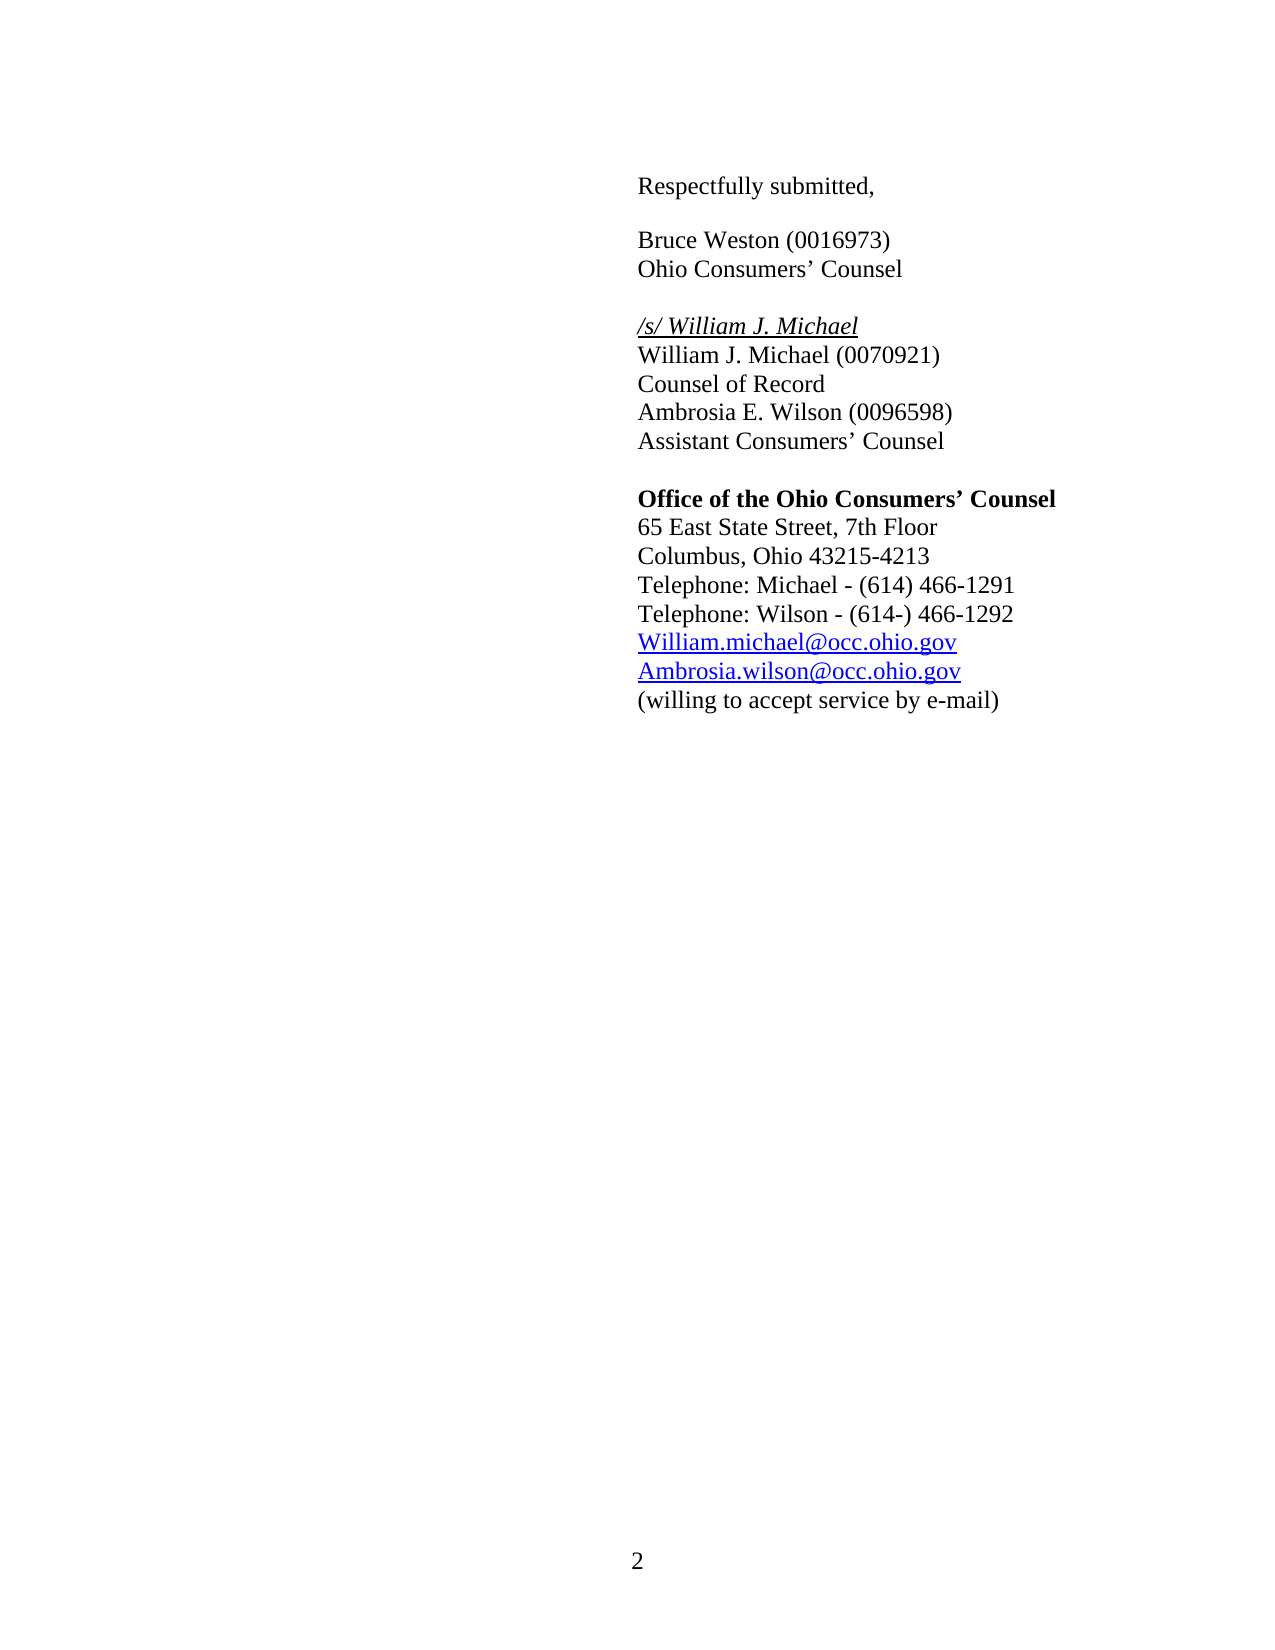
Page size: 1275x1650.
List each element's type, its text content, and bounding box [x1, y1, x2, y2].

text William J. Michael (0070921) [187, 340, 1087, 369]
text Assistant Consumers’ Counsel [187, 426, 1087, 455]
text Bruce Weston (0016973) [187, 225, 1087, 254]
subtitle Office of the Ohio Consumers’ Counsel [525, 484, 1155, 512]
text /s/ William J. Michael [187, 311, 1087, 340]
text William.michael@occ.ohio.gov [562, 627, 1087, 656]
subtitle 65 East State Street, 7th Floor [525, 512, 1155, 541]
text Counsel of Record [187, 369, 1087, 397]
subtitle Columbus, Ohio 43215-4213 [525, 541, 1155, 570]
text Telephone: Wilson - (614-) 466-1292 [562, 599, 1087, 627]
text Ambrosia E. Wilson (0096598) [187, 397, 1087, 426]
text Ambrosia.wilson@occ.ohio.gov [562, 656, 1087, 685]
text (willing to accept service by e-mail) [187, 685, 1087, 714]
text Telephone: Michael - (614) 466-1291 [562, 570, 1087, 599]
text Respectfully submitted, [562, 150, 1157, 200]
text Ohio Consumers’ Counsel [187, 254, 1087, 282]
